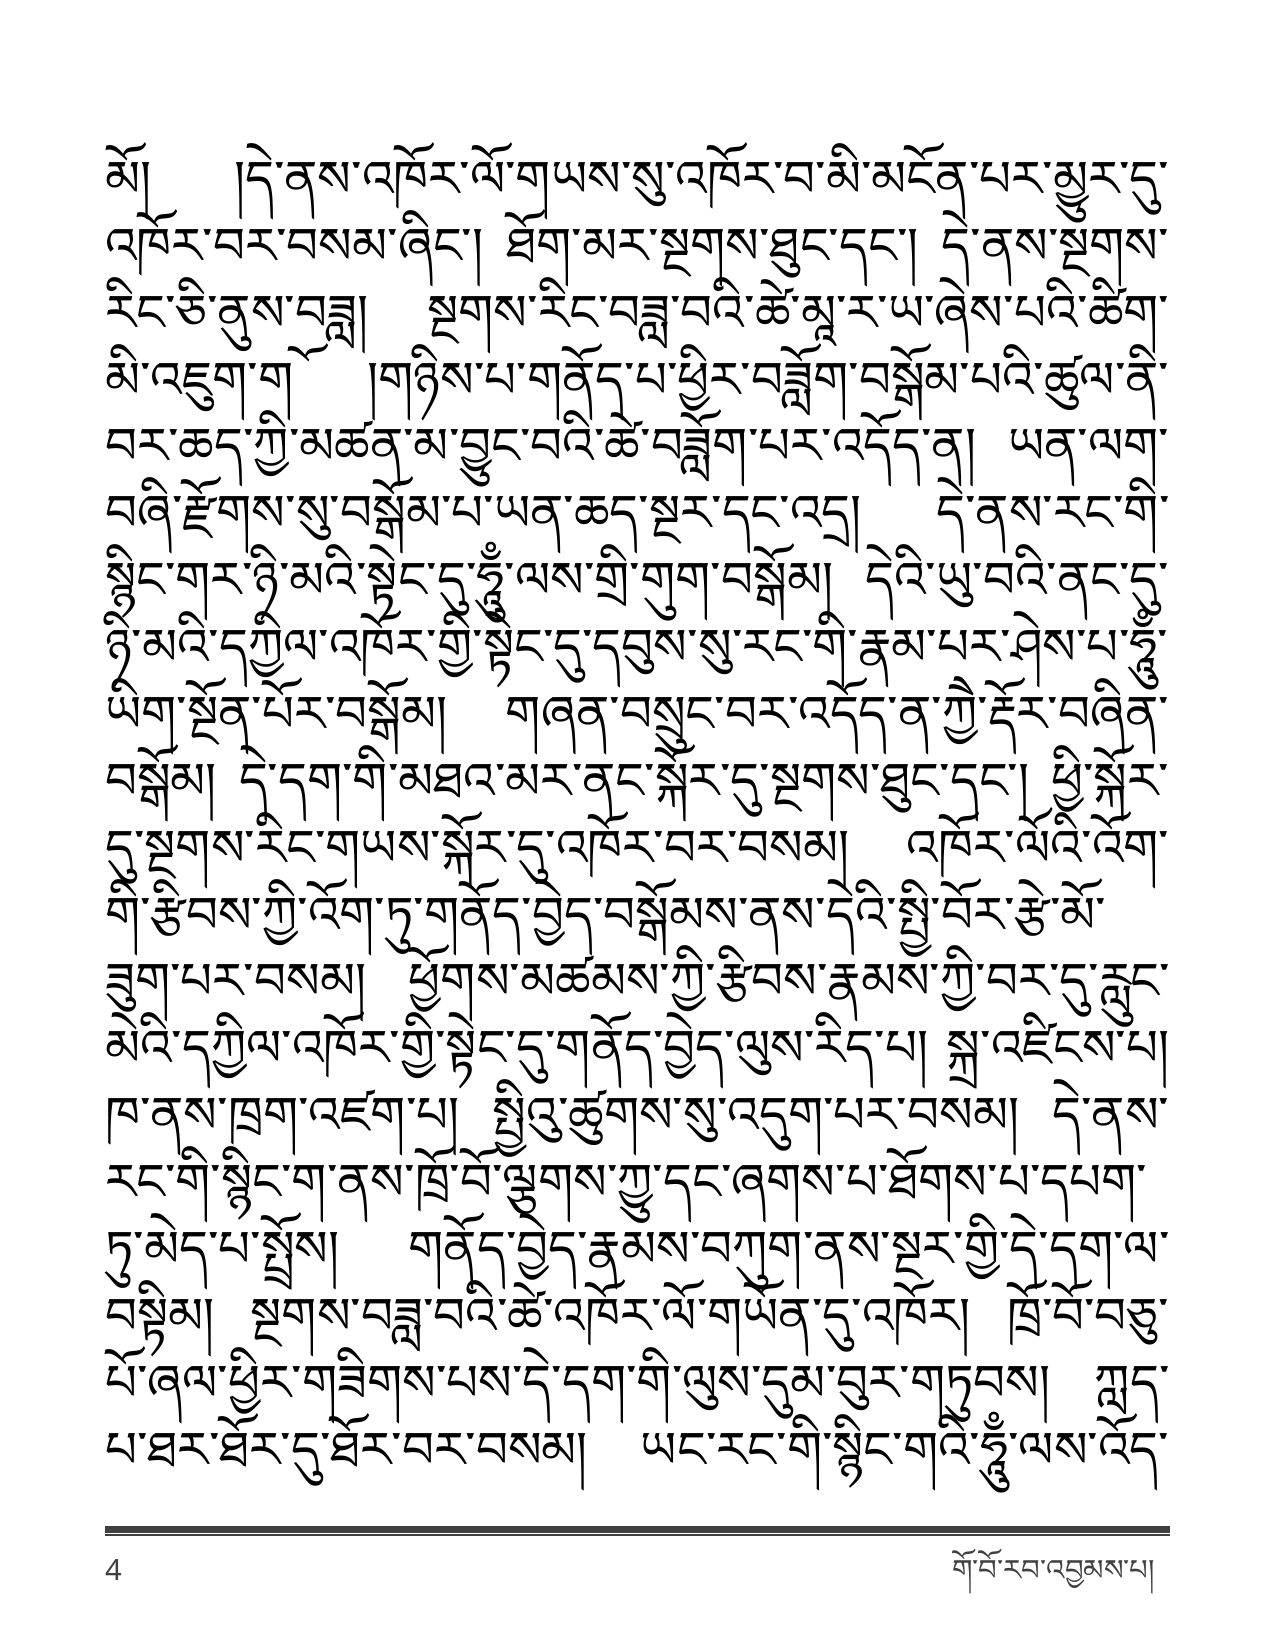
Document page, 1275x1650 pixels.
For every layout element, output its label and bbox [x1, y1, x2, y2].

text [105, 150, 1170, 1479]
